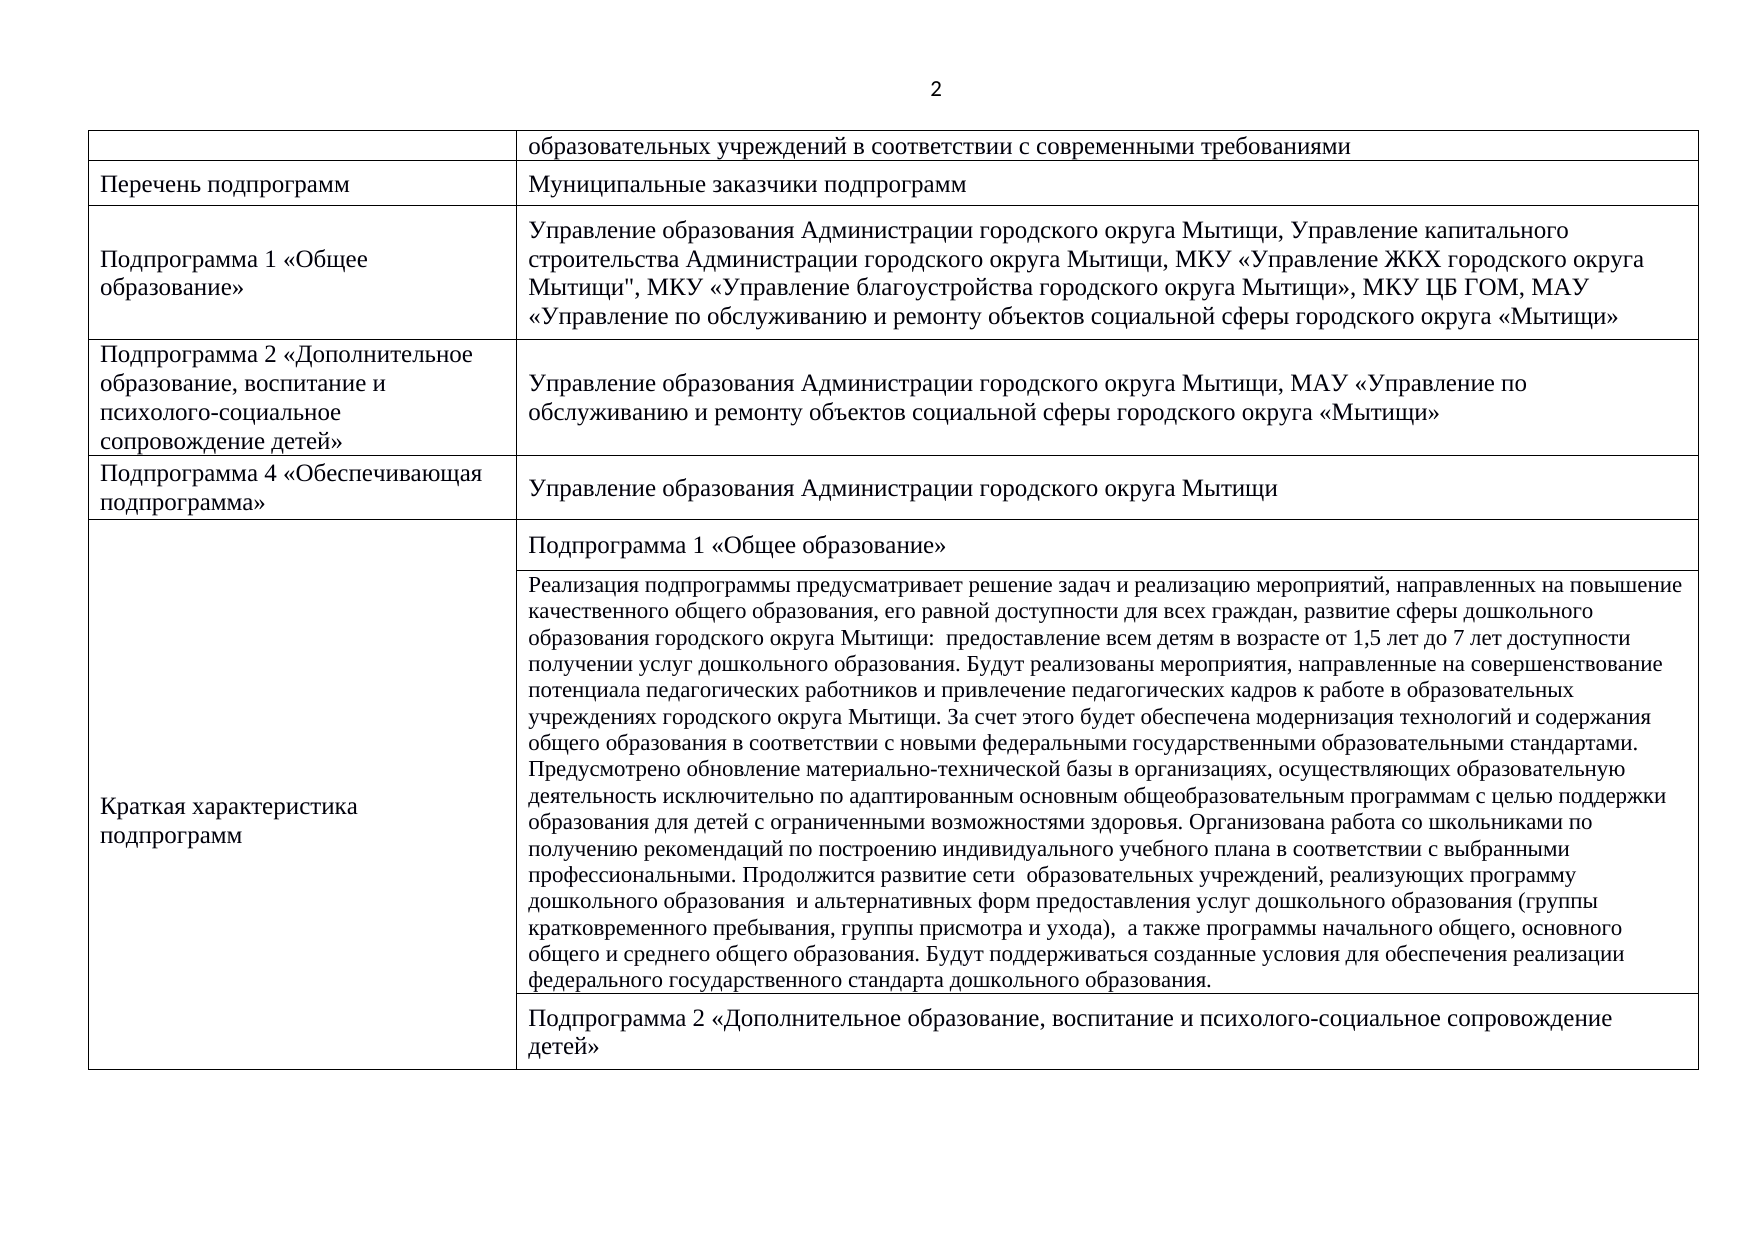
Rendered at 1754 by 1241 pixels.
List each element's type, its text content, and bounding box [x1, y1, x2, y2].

table_cell Перечень подпрограмм [89, 161, 516, 205]
table_cell Муниципальные заказчики подпрограмм [517, 161, 1698, 205]
table_cell Подпрограмма 1 «Общее образование» [517, 520, 1698, 570]
table_cell Подпрограмма 1 «Общее образование» [89, 206, 516, 338]
table_cell Реализация подпрограммы предусматривает решение задач и реализацию мероприятий, направленных на повышение качественного общего образования, его равной доступности для всех граждан, развитие сферы дошкольного образования городского округа Мытищи: предоставление всем детям в возрасте от 1,5 лет до 7 лет доступности получении услуг дошкольного образования. Будут реализованы мероприятия, направленные на совершенствование потенциала педагогических работников и привлечение педагогических кадров к работе в образовательных учреждениях городского округа Мытищи. За счет этого будет обеспечена модернизация технологий и содержания общего образования в соответствии с новыми федеральными государственными образовательными стандартами. Предусмотрено обновление материально-технической базы в организациях, осуществляющих образовательную деятельность исключительно по адаптированным основным общеобразовательным программам с целью поддержки образования для детей с ограниченными возможностями здоровья. Организована работа со школьниками по получению рекомендаций по построению индивидуального учебного плана в соответствии с выбранными профессиональными. Продолжится развитие сети образовательных учреждений, реализующих программу дошкольного образования и альтернативных форм предоставления услуг дошкольного образования (группы кратковременного пребывания, группы присмотра и ухода), а также программы начального общего, основного общего и среднего общего образования. Будут поддерживаться созданные условия для обеспечения реализации федерального государственного стандарта дошкольного образования. [517, 571, 1698, 993]
table_cell Управление образования Администрации городского округа Мытищи, МАУ «Управление по обслуживанию и ремонту объектов социальной сферы городского округа «Мытищи» [517, 340, 1698, 454]
table_cell [89, 520, 516, 570]
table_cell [89, 570, 516, 1069]
table_cell Подпрограмма 2 «Дополнительное образование, воспитание и психолого-социальное сопровождение детей» [89, 340, 516, 454]
table_cell Подпрограмма 4 «Обеспечивающая подпрограмма» [89, 456, 516, 519]
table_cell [517, 131, 1698, 160]
table_cell Управление образования Администрации городского округа Мытищи [517, 456, 1698, 519]
table_cell Подпрограмма 2 «Дополнительное образование, воспитание и психолого-социальное сопровождение детей» [517, 994, 1698, 1069]
table_cell Управление образования Администрации городского округа Мытищи, Управление капитального строительства Администрации городского округа Мытищи, МКУ «Управление ЖКХ городского округа Мытищи", МКУ «Управление благоустройства городского округа Мытищи», МКУ ЦБ ГОМ, МАУ «Управление по обслуживанию и ремонту объектов социальной сферы городского округа «Мытищи» [517, 206, 1698, 338]
